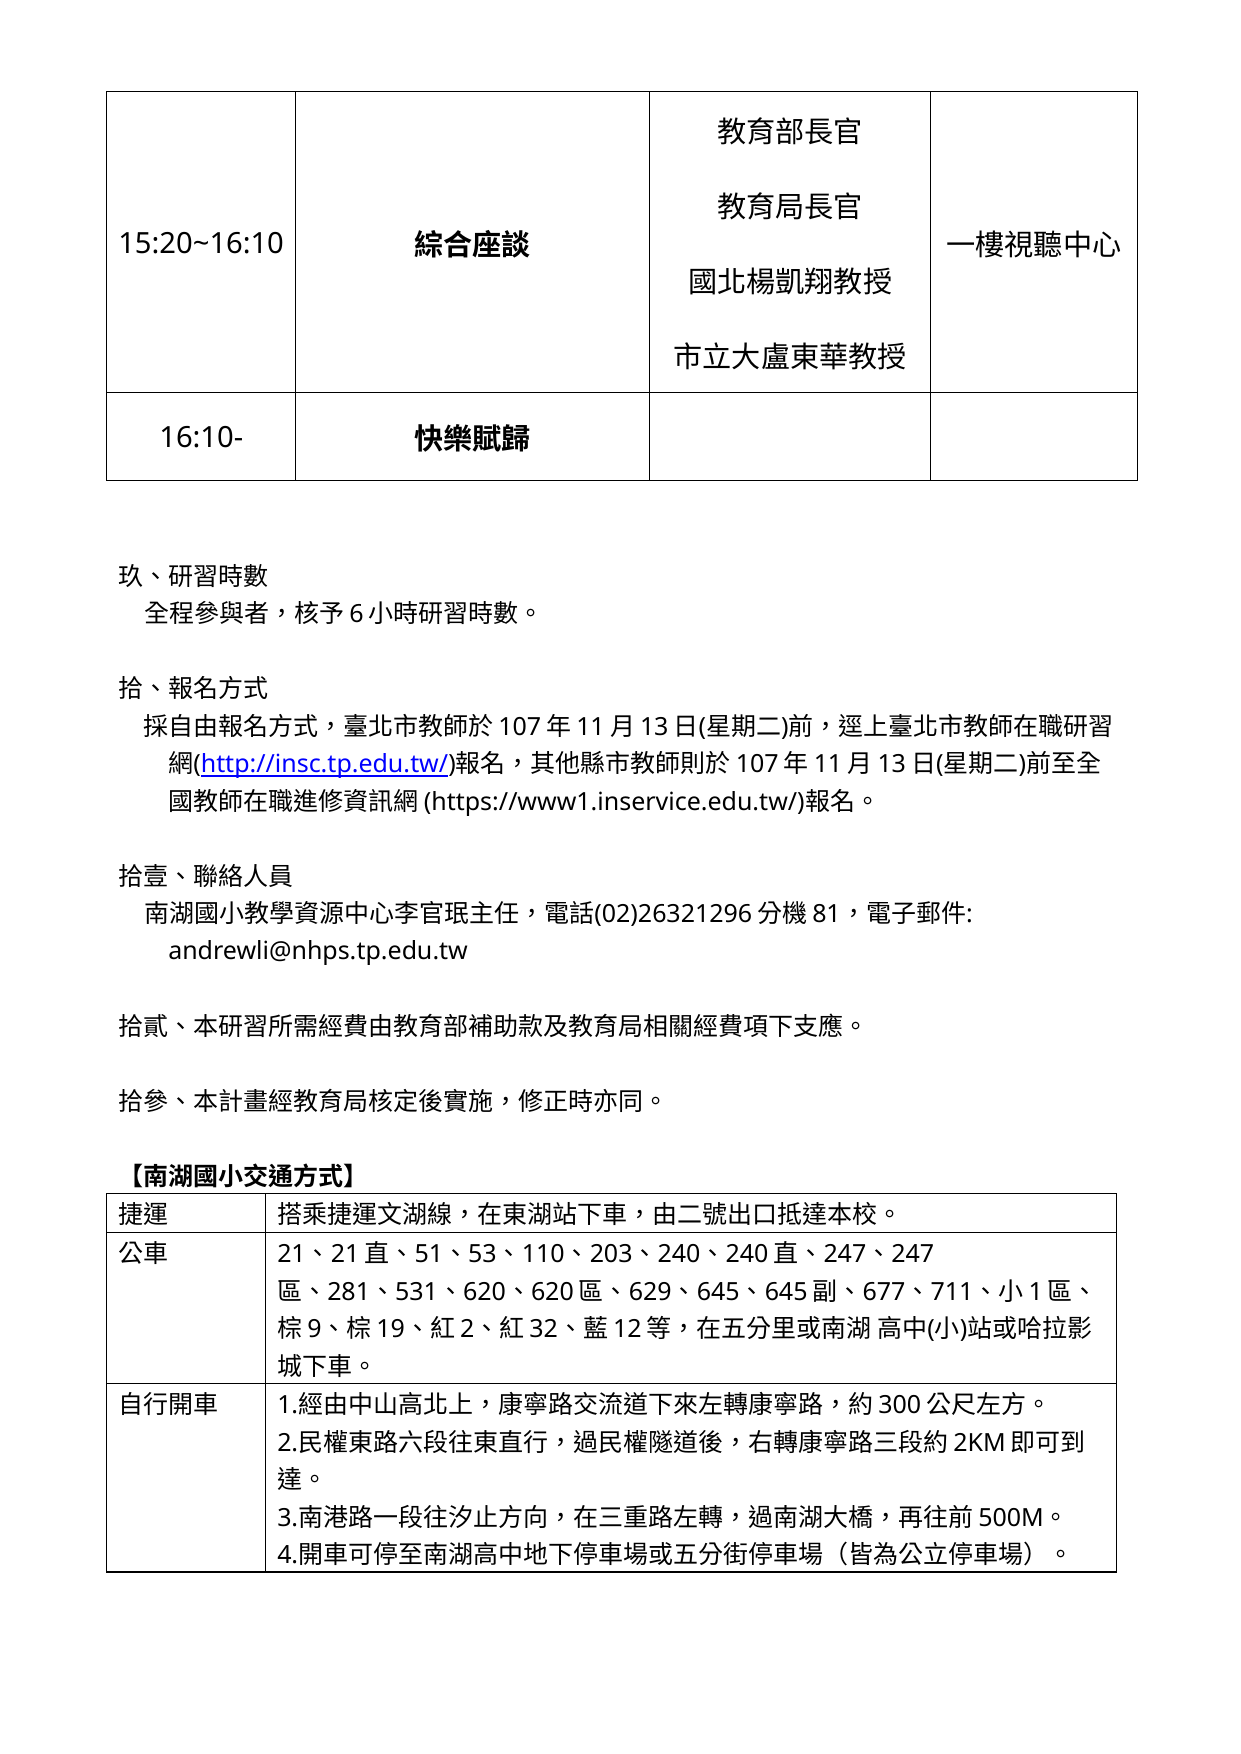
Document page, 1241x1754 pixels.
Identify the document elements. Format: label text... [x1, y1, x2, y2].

subtitle 玖、研習時數 [118, 556, 1122, 593]
subtitle 南湖國小教學資源中心李官珉主任，電話(02)26321296分機81，電子郵件: [118, 893, 1122, 931]
table_cell 快樂賦歸 [296, 393, 649, 480]
table_header 搭乘捷運文湖線，在東湖站下車，由二號出口抵達本校。 [266, 1194, 1116, 1232]
text 【南湖國小交通方式】 [118, 1156, 1122, 1193]
table_cell 教育部長官 教育局長官 國北楊凱翔教授 市立大盧東華教授 [650, 92, 930, 392]
subtitle 拾壹、聯絡人員 [118, 856, 1122, 893]
text 拾、報名方式 [118, 668, 1122, 706]
text andrewli@nhps.tp.edu.tw [168, 931, 1122, 968]
table_header 捷運 [107, 1194, 265, 1232]
table_cell 15:20~16:10 [107, 92, 295, 392]
subtitle 全程參與者，核予6小時研習時數。 [118, 593, 1122, 631]
subtitle 拾貳、本研習所需經費由教育部補助款及教育局相關經費項下支應。 [118, 1006, 1122, 1043]
table_cell 一樓視聽中心 [931, 92, 1137, 392]
table_cell [650, 393, 930, 480]
table_cell 自行開車 [107, 1384, 265, 1571]
table_cell 16:10- [107, 393, 295, 480]
table_cell 公車 [107, 1233, 265, 1383]
table_cell 21、21直、51、53、110、203、240、240直、247、247區、281、531、620、620區、629、645、645副、677、711、小1區、棕9、棕19、紅2、紅32、藍12等，在五分里或南湖 高中(小)站或哈拉影城下車。 [266, 1233, 1116, 1383]
subtitle 拾參、本計畫經教育局核定後實施，修正時亦同。 [118, 1081, 1122, 1118]
text 採自由報名方式，臺北市教師於107年11月13日(星期二)前，逕上臺北市教師在職研習網(http://insc.tp.edu.tw/)報名，其他縣市教師則於107年11月13日(星期二)前至全國教師在職進修資訊網 (https://www1.inservice.edu.tw/)報名。 [118, 706, 1122, 818]
table_cell 綜合座談 [296, 92, 649, 392]
table_cell [931, 393, 1137, 480]
table_cell 1.經由中山高北上，康寧路交流道下來左轉康寧路，約300公尺左方。 2.民權東路六段往東直行，過民權隧道後，右轉康寧路三段約2KM即可到達。 3.南港路一段往汐止方向，在三重路左轉，過南湖大橋，再往前500M。 4.開車可停至南湖高中地下停車場或五分街停車場（皆為公立停車場）。 [266, 1384, 1116, 1571]
